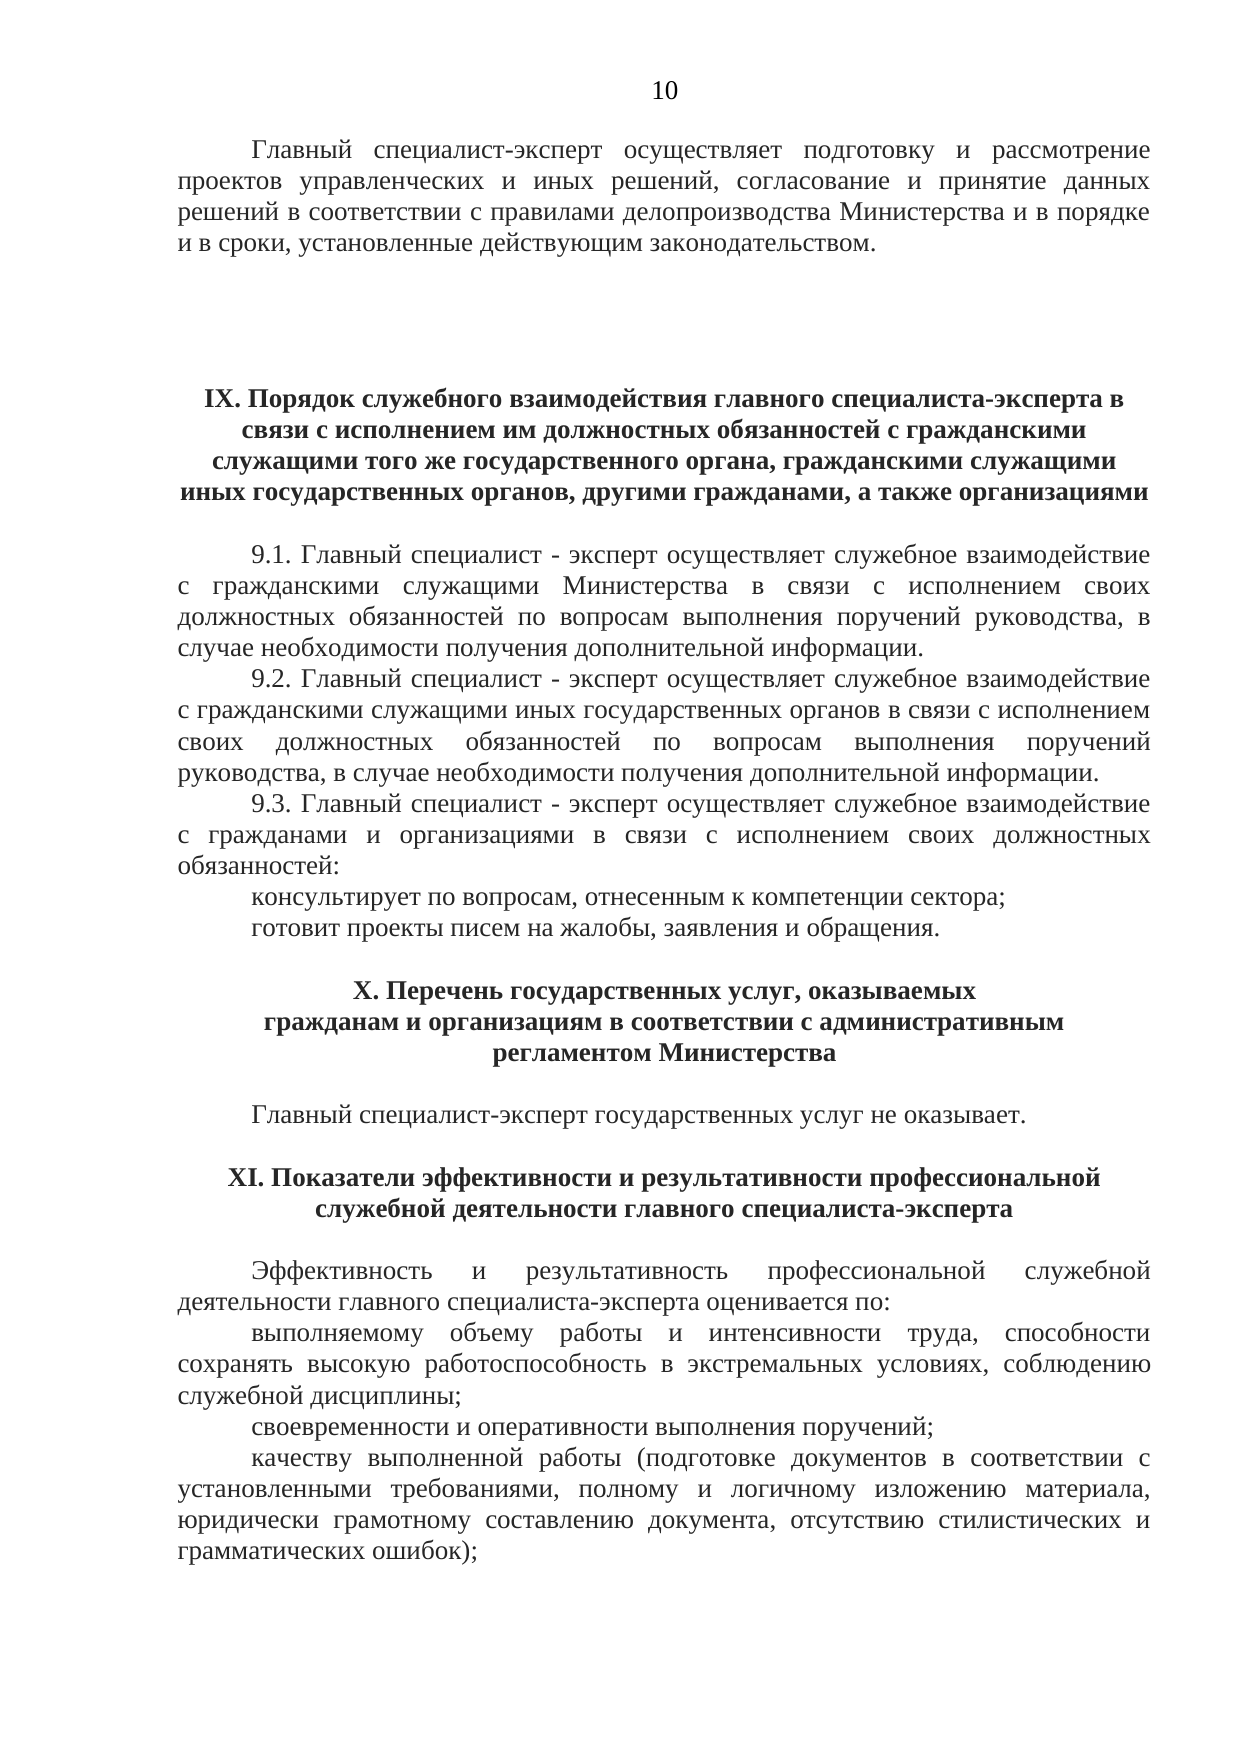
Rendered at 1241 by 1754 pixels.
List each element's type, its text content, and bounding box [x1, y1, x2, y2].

text регламентом Министерства [177, 1036, 1152, 1067]
text XI. Показатели эффективности и результативности профессиональной служебной деятельности главного специалиста-эксперта [177, 1161, 1152, 1223]
text своевременности и оперативности выполнения поручений; [177, 1410, 1152, 1441]
text X. Перечень государственных услуг, оказываемых [177, 974, 1152, 1005]
text готовит проекты писем на жалобы, заявления и обращения. [177, 912, 1152, 943]
text Эффективность и результативность профессиональной служебной деятельности главного специалиста-эксперта оценивается по: [177, 1254, 1152, 1316]
text гражданам и организациям в соответствии с административным [177, 1005, 1152, 1036]
text IX. Порядок служебного взаимодействия главного специалиста-эксперта в связи с исполнением им должностных обязанностей с гражданскими служащими того же государственного органа, гражданскими служащими иных государственных органов, другими гражданами, а также организациями [177, 382, 1152, 507]
text 9.3. Главный специалист - эксперт осуществляет служебное взаимодействие с гражданами и организациями в связи с исполнением своих должностных обязанностей: [177, 787, 1152, 880]
text консультирует по вопросам, отнесенным к компетенции сектора; [177, 880, 1152, 912]
text выполняемому объему работы и интенсивности труда, способности сохранять высокую работоспособность в экстремальных условиях, соблюдению служебной дисциплины; [177, 1316, 1152, 1410]
text качеству выполненной работы (подготовке документов в соответствии с установленными требованиями, полному и логичному изложению материала, юридически грамотному составлению документа, отсутствию стилистических и грамматических ошибок); [177, 1441, 1152, 1566]
text 9.1. Главный специалист - эксперт осуществляет служебное взаимодействие с гражданскими служащими Министерства в связи с исполнением своих должностных обязанностей по вопросам выполнения поручений руководства, в случае необходимости получения дополнительной информации. [177, 538, 1152, 662]
text 9.2. Главный специалист - эксперт осуществляет служебное взаимодействие с гражданскими служащими иных государственных органов в связи с исполнением своих должностных обязанностей по вопросам выполнения поручений руководства, в случае необходимости получения дополнительной информации. [177, 662, 1152, 787]
text Главный специалист-эксперт осуществляет подготовку и рассмотрение проектов управленческих и иных решений, согласование и принятие данных решений в соответствии с правилами делопроизводства Министерства и в порядке и в сроки, установленные действующим законодательством. [177, 133, 1152, 257]
text Главный специалист-эксперт государственных услуг не оказывает. [177, 1098, 1152, 1129]
